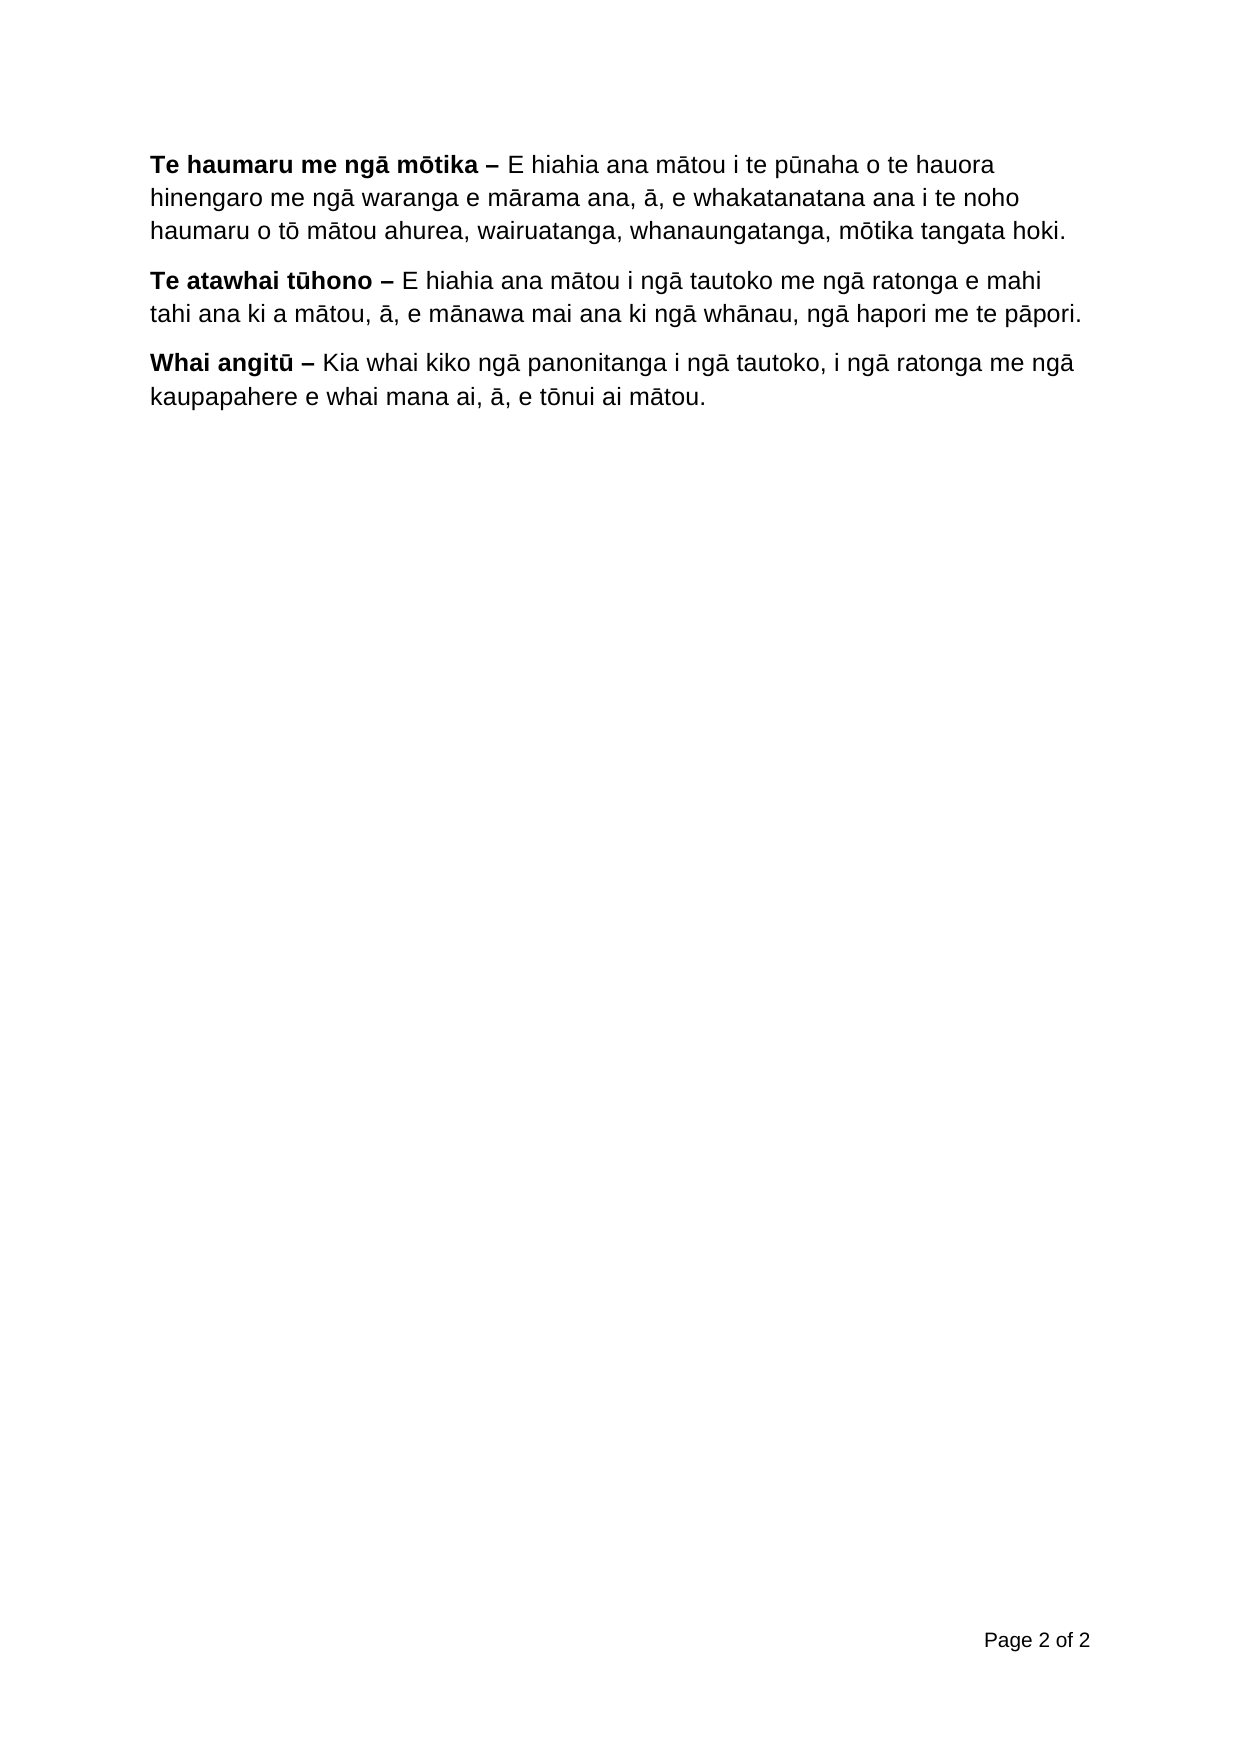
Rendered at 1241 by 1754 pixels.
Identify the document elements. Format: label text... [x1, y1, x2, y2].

text Te atawhai tūhono – E hiahia ana mātou i ngā tautoko me ngā ratonga e mahi tahi ana ki a mātou, ā, e mānawa mai ana ki ngā whānau, ngā hapori me te pāpori. [150, 266, 1090, 327]
text Te haumaru me ngā mōtika – E hiahia ana mātou i te pūnaha o te hauora hinengaro me ngā waranga e mārama ana, ā, e whakatanatana ana i te noho haumaru o tō mātou ahurea, wairuatanga, whanaungatanga, mōtika tangata hoki. [150, 150, 1090, 245]
text Whai angitū – Kia whai kiko ngā panonitanga i ngā tautoko, i ngā ratonga me ngā kaupapahere e whai mana ai, ā, e tōnui ai mātou. [150, 348, 1090, 410]
